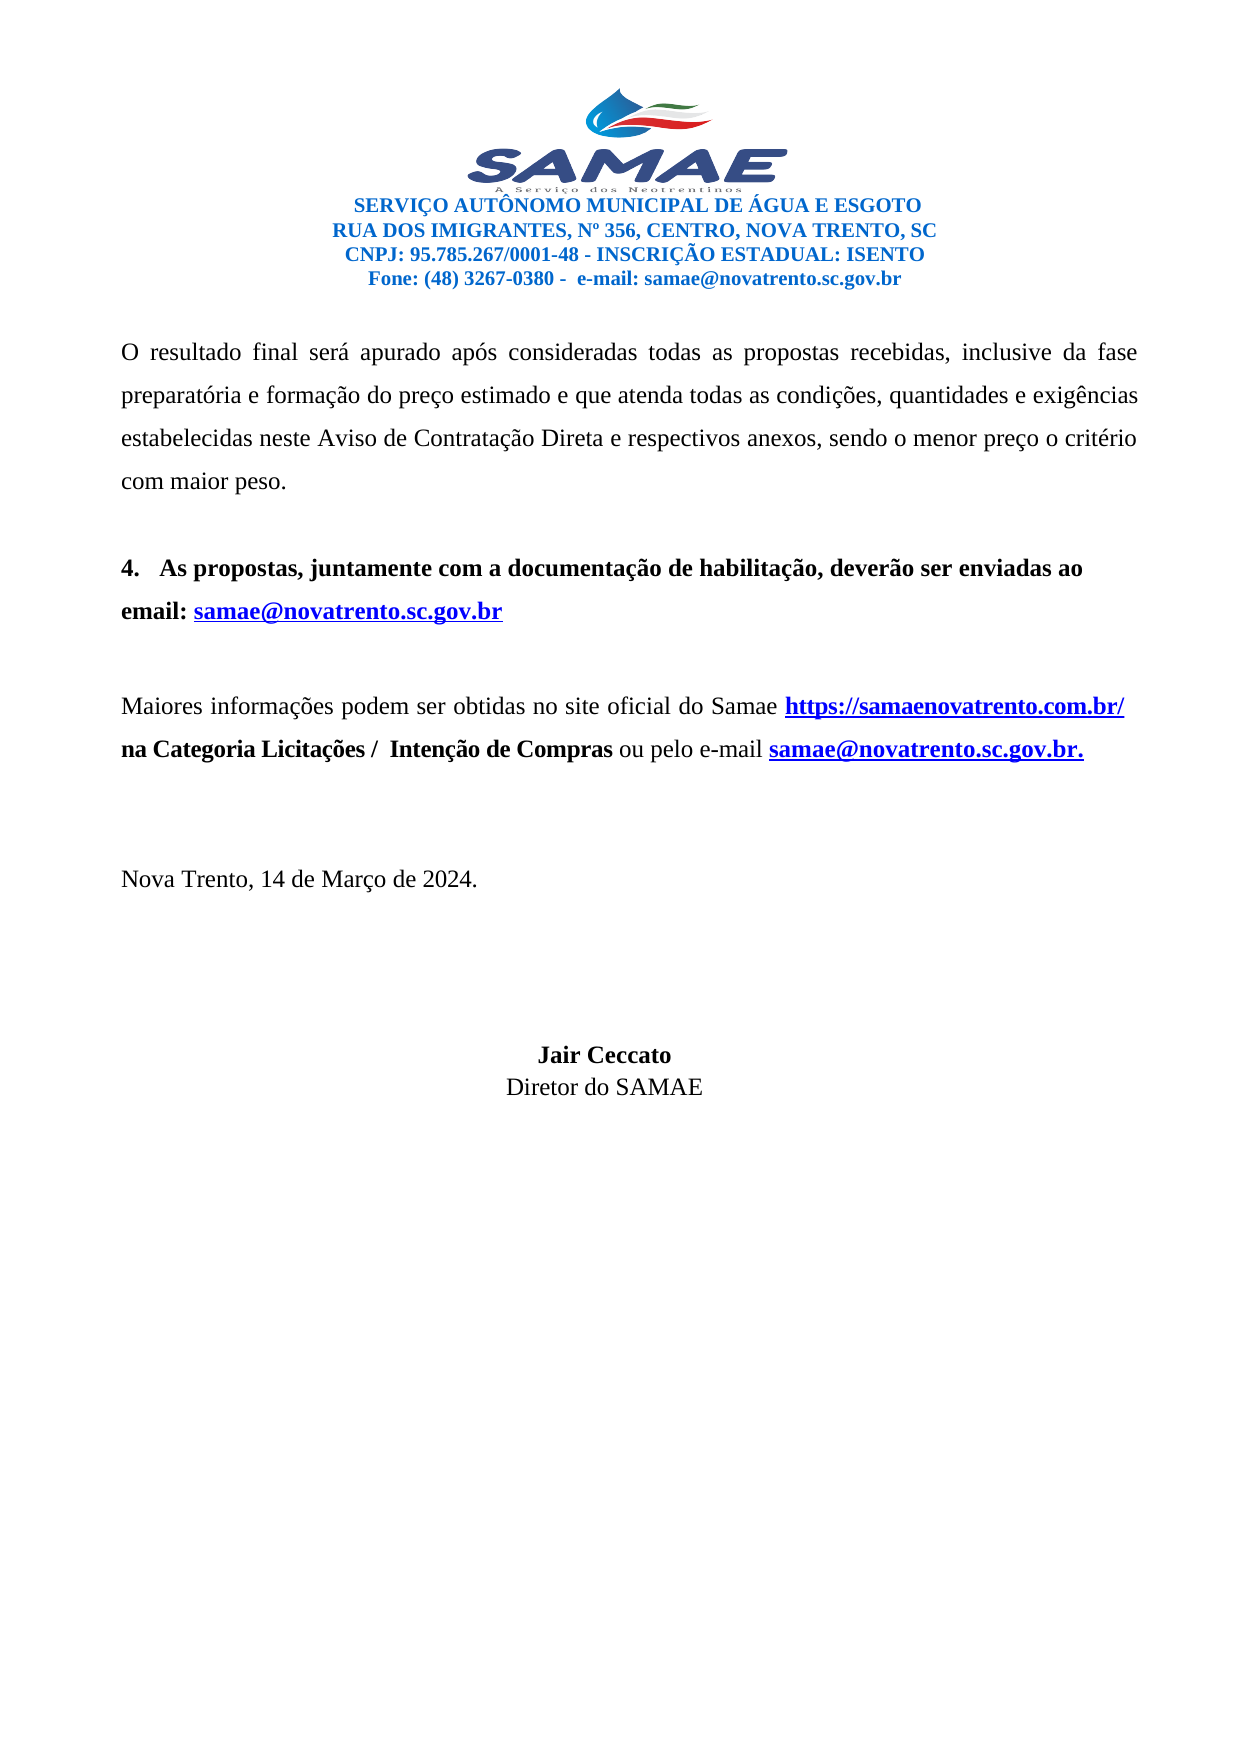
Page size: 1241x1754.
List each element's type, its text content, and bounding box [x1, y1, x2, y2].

picture [467, 88, 788, 194]
text Nova Trento, 14 de Março de 2024. [121, 864, 1148, 893]
text Diretor do SAMAE [121, 1072, 1088, 1100]
text Maiores informações podem ser obtidas no site oficial do Samae https://samaenovatrento.com.br/ na Categoria Licitações / Intenção de Compras ou pelo e-mail samae@novatrento.sc.gov.br. [121, 691, 1124, 763]
subtitle Jair Ceccato [121, 1040, 1088, 1068]
subtitle As propostas, juntamente com a documentação de habilitação, deverão ser enviadas ao email: samae@novatrento.sc.gov.br [121, 553, 1139, 624]
text O resultado final será apurado após consideradas todas as propostas recebidas, inclusive da fase preparatória e formação do preço estimado e que atenda todas as condições, quantidades e exigências estabelecidas neste Aviso de Contratação Direta e respectivos anexos, sendo o menor preço o critério com maior peso. [121, 337, 1139, 495]
